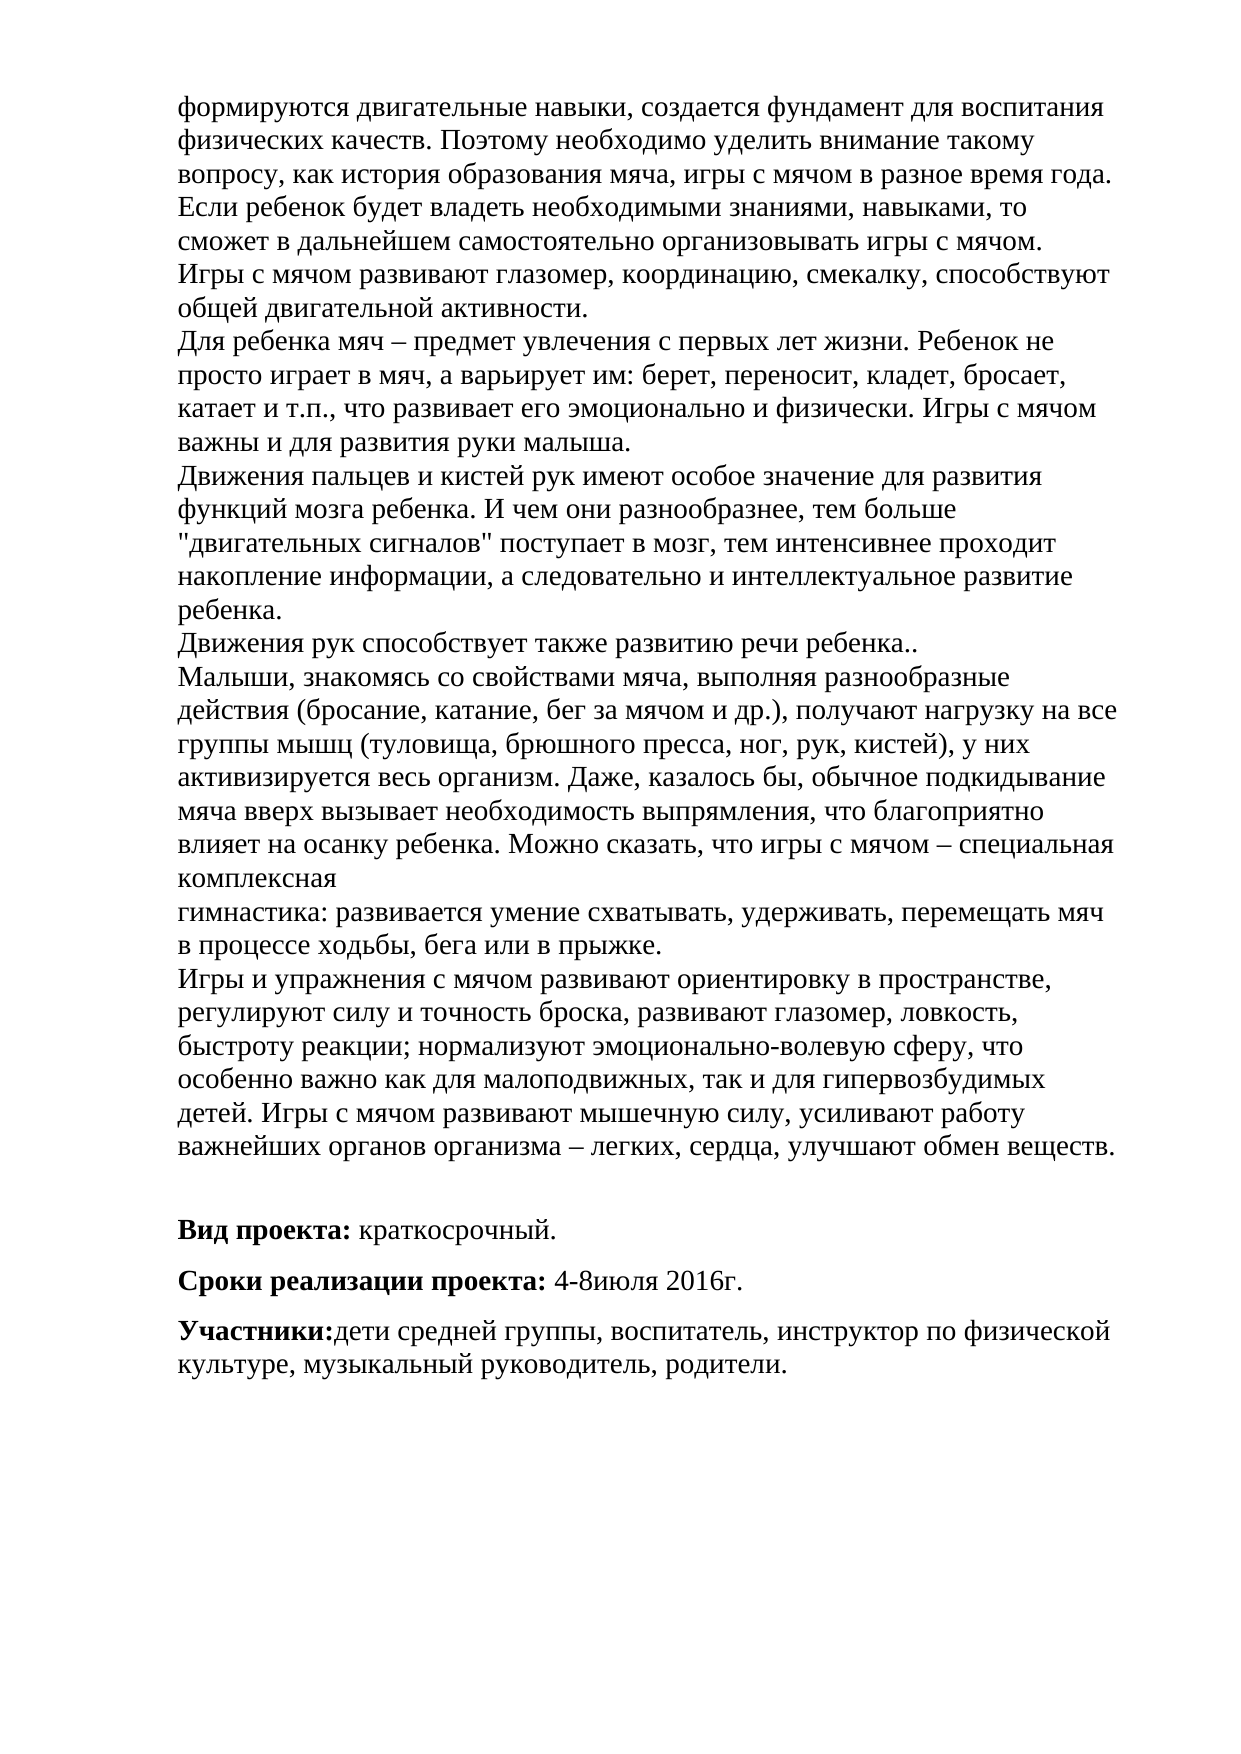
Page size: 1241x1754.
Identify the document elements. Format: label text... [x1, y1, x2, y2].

text Игры и упражнения с мячом развивают ориентировку в пространстве, регулируют силу и точность броска, развивают глазомер, ловкость, быстроту реакции; нормализуют эмоционально-волевую сферу, что особенно важно как для малоподвижных, так и для гипервозбудимых детей. Игры с мячом развивают мышечную силу, усиливают работу важнейших органов организма – легких, сердца, улучшают обмен веществ. [177, 961, 1122, 1162]
text Участники:дети средней группы, воспитатель, инструктор по физической культуре, музыкальный руководитель, родители. [177, 1313, 1122, 1380]
text гимнастика: развивается умение схватывать, удерживать, перемещать мяч в процессе ходьбы, бега или в прыжке. [177, 894, 1122, 961]
text Малыши, знакомясь со свойствами мяча, выполняя разнообразные действия (бросание, катание, бег за мячом и др.), получают нагрузку на все группы мышц (туловища, брюшного пресса, ног, рук, кистей), у них активизируется весь организм. Даже, казалось бы, обычное подкидывание мяча вверх вызывает необходимость выпрямления, что благоприятно влияет на осанку ребенка. Можно сказать, что игры с мячом – специальная комплексная [177, 659, 1122, 894]
text Вид проекта: краткосрочный. [177, 1212, 1122, 1246]
text Движения пальцев и кистей рук имеют особое значение для развития функций мозга ребенка. И чем они разнообразнее, тем больше "двигательных сигналов" поступает в мозг, тем интенсивнее проходит накопление информации, а следовательно и интеллектуальное развитие ребенка. [177, 458, 1122, 625]
text Для ребенка мяч – предмет увлечения с первых лет жизни. Ребенок не просто играет в мяч, а варьирует им: берет, переносит, кладет, бросает, катает и т.п., что развивает его эмоционально и физически. Игры с мячом важны и для развития руки малыша. [177, 323, 1122, 458]
text Движения рук способствует также развитию речи ребенка.. [177, 625, 1122, 659]
text Сроки реализации проекта: 4-8июля 2016г. [177, 1263, 1122, 1296]
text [177, 89, 1122, 256]
text Игры с мячом развивают глазомер, координацию, смекалку, способствуют общей двигательной активности. [177, 256, 1122, 323]
